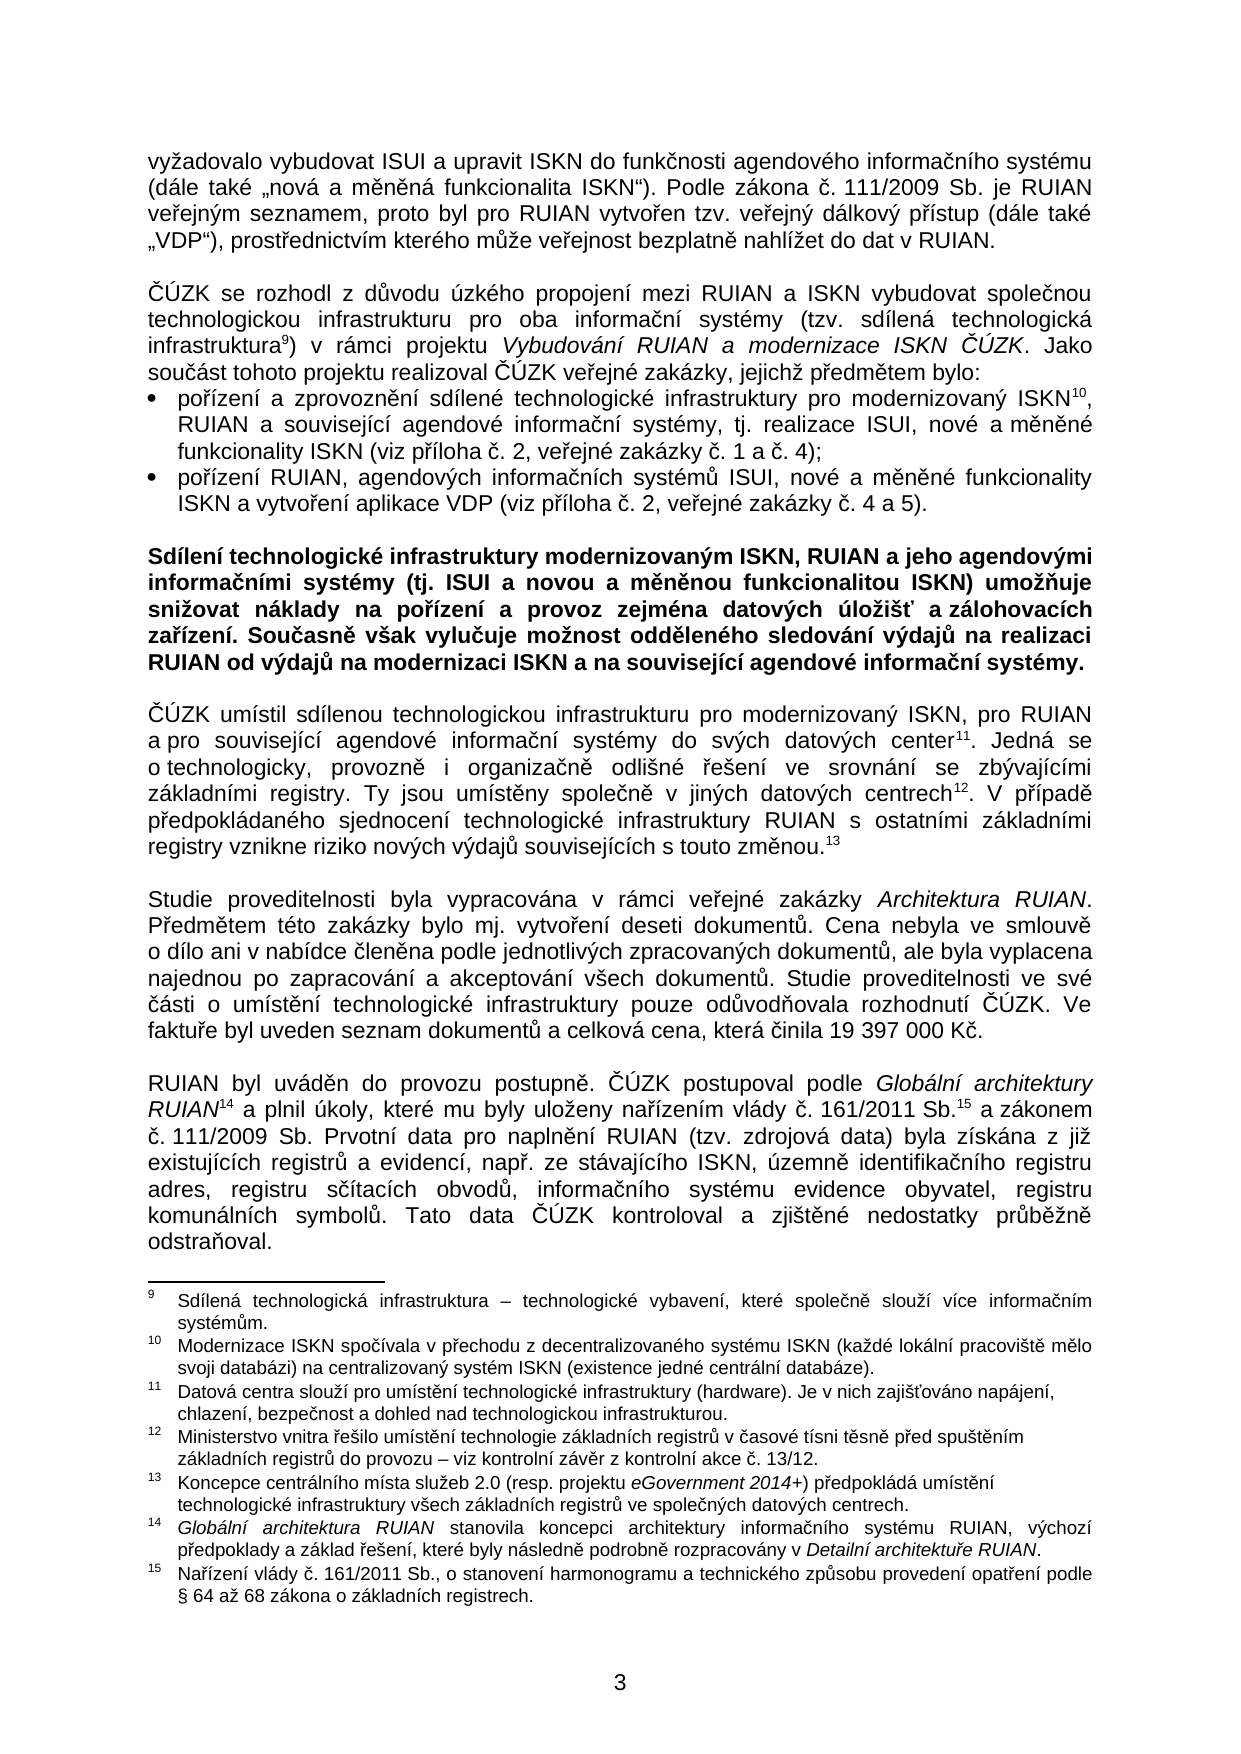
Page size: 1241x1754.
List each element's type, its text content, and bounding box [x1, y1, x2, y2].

text ČÚZK umístil sdílenou technologickou infrastrukturu pro modernizovaný ISKN, pro RUIAN a pro související agendové informační systémy do svých datových center. Jedná se o technologicky, provozně i organizačně odlišné řešení ve srovnání se zbývajícími základními registry. Ty jsou umístěny společně v jiných datových centrech. V případě předpokládaného sjednocení technologické infrastruktury RUIAN s ostatními základními registry vznikne riziko nových výdajů souvisejících s touto změnou. [148, 701, 1092, 859]
text Studie proveditelnosti byla vypracována v rámci veřejné zakázky Architektura RUIAN. Předmětem této zakázky bylo mj. vytvoření deseti dokumentů. Cena nebyla ve smlouvě o dílo ani v nabídce členěna podle jednotlivých zpracovaných dokumentů, ale byla vyplacena najednou po zapracování a akceptování všech dokumentů. Studie proveditelnosti ve své části o umístění technologické infrastruktury pouze odůvodňovala rozhodnutí ČÚZK. Ve faktuře byl uveden seznam dokumentů a celková cena, která činila 19 397 000 Kč. [148, 886, 1092, 1044]
list pořízení RUIAN, agendových informačních systémů ISUI, nové a měněné funkcionality ISKN a vytvoření aplikace VDP (viz příloha č. 2, veřejné zakázky č. 4 a 5). [148, 464, 1092, 517]
text ČÚZK se rozhodl z důvodu úzkého propojení mezi RUIAN a ISKN vybudovat společnou technologickou infrastrukturu pro oba informační systémy (tzv. sdílená technologická infrastruktura) v rámci projektu Vybudování RUIAN a modernizace ISKN ČÚZK. Jako součást tohoto projektu realizoval ČÚZK veřejné zakázky, jejichž předmětem bylo: [148, 279, 1092, 385]
text RUIAN byl uváděn do provozu postupně. ČÚZK postupoval podle Globální architektury RUIAN a plnil úkoly, které mu byly uloženy nařízením vlády č. 161/2011 Sb. a zákonem č. 111/2009 Sb. Prvotní data pro naplnění RUIAN (tzv. zdrojová data) byla získána z již existujících registrů a evidencí, např. ze stávajícího ISKN, územně identifikačního registru adres, registru sčítacích obvodů, informačního systému evidence obyvatel, registru komunálních symbolů. Tato data ČÚZK kontroloval a zjištěné nedostatky průběžně odstraňoval. [148, 1070, 1092, 1254]
text Sdílení technologické infrastruktury modernizovaným ISKN, RUIAN a jeho agendovými informačními systémy (tj. ISUI a novou a měněnou funkcionalitou ISKN) umožňuje snižovat náklady na pořízení a provoz zejména datových úložišť a zálohovacích zařízení. Současně však vylučuje možnost odděleného sledování výdajů na realizaci RUIAN od výdajů na modernizaci ISKN a na související agendové informační systémy. [148, 543, 1092, 675]
text Zákon č. 111/2009 Sb. umožňuje zapisovat údaje do základních registrů a provádět změny údajů pouze prostřednictvím agendových informačních systémů. V případě RUIAN to vyžadovalo vybudovat ISUI a upravit ISKN do funkčnosti agendového informačního systému (dále také „nová a měněná funkcionalita ISKN“). Podle zákona č. 111/2009 Sb. je RUIAN veřejným seznamem, proto byl pro RUIAN vytvořen tzv. veřejný dálkový přístup (dále také „VDP“), prostřednictvím kterého může veřejnost bezplatně nahlížet do dat v RUIAN. [148, 148, 1092, 253]
list pořízení a zprovoznění sdílené technologické infrastruktury pro modernizovaný ISKN, RUIAN a související agendové informační systémy, tj. realizace ISUI, nové a měněné funkcionality ISKN (viz příloha č. 2, veřejné zakázky č. 1 a č. 4); [148, 385, 1092, 464]
